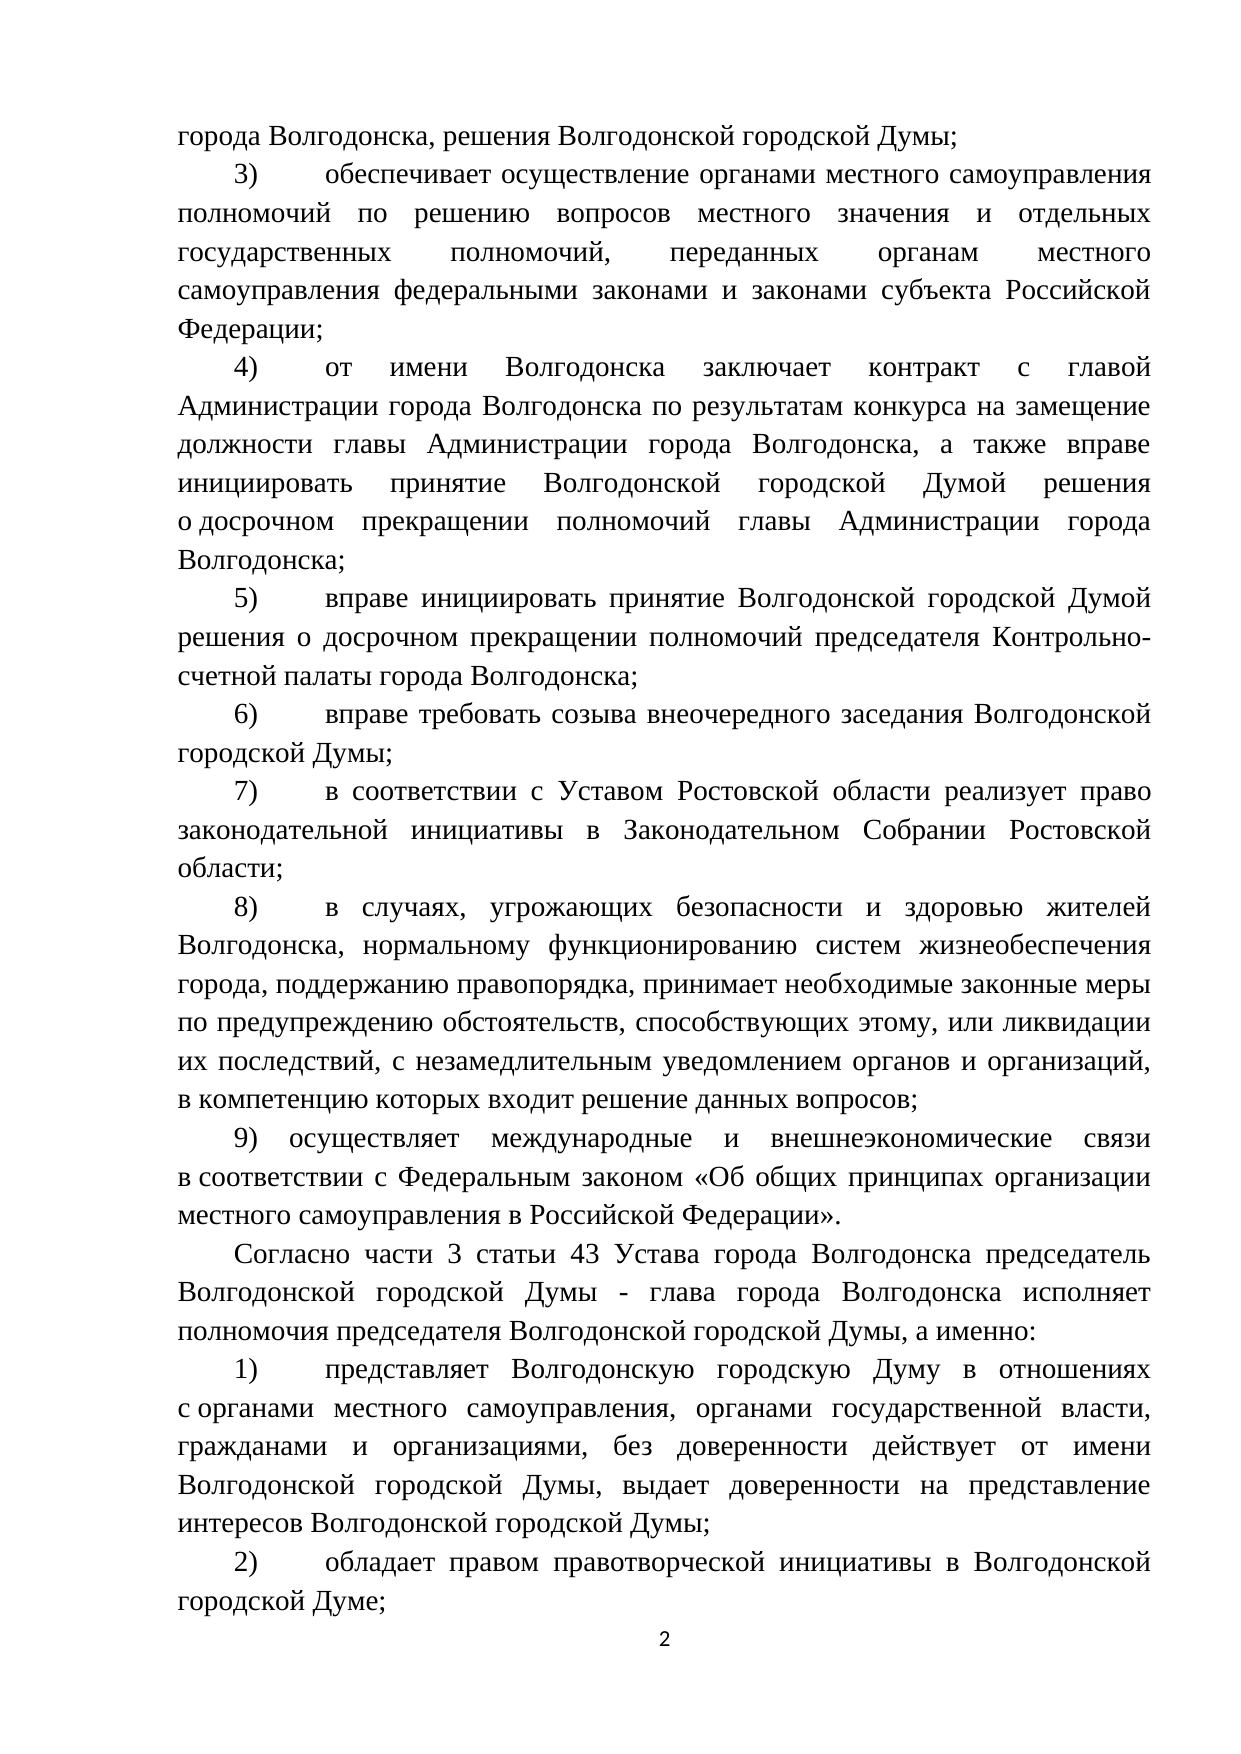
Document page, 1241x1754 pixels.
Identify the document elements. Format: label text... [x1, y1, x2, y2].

text 8) в случаях, угрожающих безопасности и здоровью жителей Волгодонска, нормальному функционированию систем жизнеобеспечения города, поддержанию правопорядка, принимает необходимые законные меры по предупреждению обстоятельств, способствующих этому, или ликвидации их последствий, с незамедлительным уведомлением органов и организаций, в компетенцию которых входит решение данных вопросов; [177, 889, 1152, 1115]
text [177, 118, 1152, 152]
text 3) обеспечивает осуществление органами местного самоуправления полномочий по решению вопросов местного значения и отдельных государственных полномочий, переданных органам местного самоуправления федеральными законами и законами субъекта Российской Федерации; [177, 157, 1152, 344]
text 6) вправе требовать созыва внеочередного заседания Волгодонской городской Думы; [177, 696, 1152, 768]
text 4) от имени Волгодонска заключает контракт с главой Администрации города Волгодонска по результатам конкурса на замещение должности главы Администрации города Волгодонска, а также вправе инициировать принятие Волгодонской городской Думой решения о досрочном прекращении полномочий главы Администрации города Волгодонска; [177, 349, 1152, 576]
text 1) представляет Волгодонскую городскую Думу в отношениях с органами местного самоуправления, органами государственной власти, гражданами и организациями, без доверенности действует от имени Волгодонской городской Думы, выдает доверенности на представление интересов Волгодонской городской Думы; [177, 1351, 1152, 1539]
text 9) осуществляет международные и внешнеэкономические связи в соответствии с Федеральным законом «Об общих принципах организации местного самоуправления в Российской Федерации». [177, 1120, 1152, 1231]
text 7) в соответствии с Уставом Ростовской области реализует право законодательной инициативы в Законодательном Собрании Ростовской области; [177, 773, 1152, 884]
text 5) вправе инициировать принятие Волгодонской городской Думой решения о досрочном прекращении полномочий председателя Контрольно-счетной палаты города Волгодонска; [177, 581, 1152, 691]
text 2) обладает правом правотворческой инициативы в Волгодонской городской Думе; [177, 1544, 1152, 1616]
text Согласно части 3 статьи 43 Устава города Волгодонска председатель Волгодонской городской Думы - глава города Волгодонска исполняет полномочия председателя Волгодонской городской Думы, а именно: [177, 1236, 1152, 1346]
